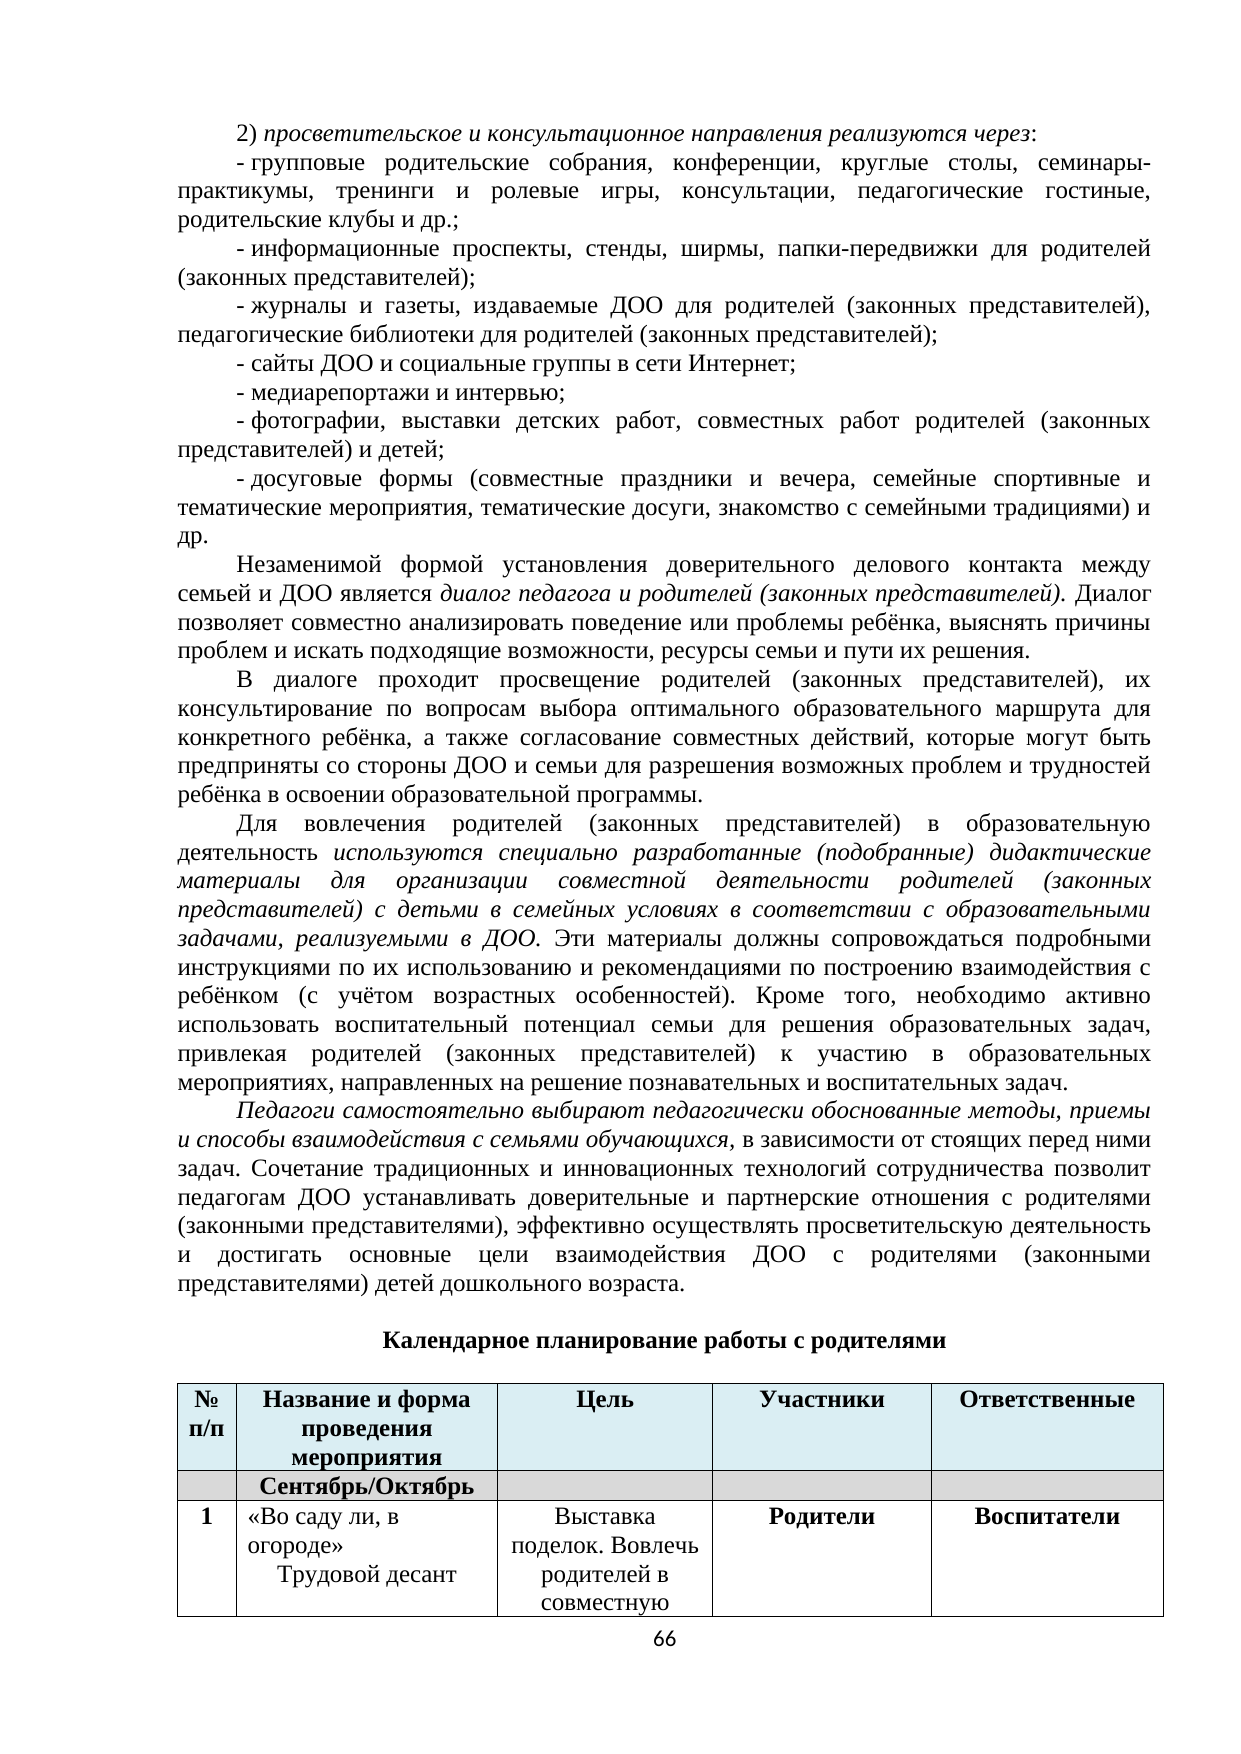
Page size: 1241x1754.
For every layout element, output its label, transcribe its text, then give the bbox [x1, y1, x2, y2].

text 2) просветительское и консультационное направления реализуются через: [177, 118, 1152, 147]
table_cell 1 [178, 1501, 236, 1616]
text Педагоги самостоятельно выбирают педагогически обоснованные методы, приемы и способы взаимодействия с семьями обучающихся, в зависимости от стоящих перед ними задач. Сочетание традиционных и инновационных технологий сотрудничества позволит педагогам ДОО устанавливать доверительные и партнерские отношения с родителями (законными представителями), эффективно осуществлять просветительскую деятельность и достигать основные цели взаимодействия ДОО с родителями (законными представителями) детей дошкольного возраста. [177, 1096, 1152, 1297]
text Для вовлечения родителей (законных представителей) в образовательную деятельность используются специально разработанные (подобранные) дидактические материалы для организации совместной деятельности родителей (законных представителей) с детьми в семейных условиях в соответствии с образовательными задачами, реализуемыми в ДОО. Эти материалы должны сопровождаться подробными инструкциями по их использованию и рекомендациями по построению взаимодействия с ребёнком (с учётом возрастных особенностей). Кроме того, необходимо активно использовать воспитательный потенциал семьи для решения образовательных задач, привлекая родителей (законных представителей) к участию в образовательных мероприятиях, направленных на решение познавательных и воспитательных задач. [177, 808, 1152, 1096]
text Незаменимой формой установления доверительного делового контакта между семьей и ДОО является диалог педагога и родителей (законных представителей). Диалог позволяет совместно анализировать поведение или проблемы ребёнка, выяснять причины проблем и искать подходящие возможности, ресурсы семьи и пути их решения. [177, 549, 1152, 664]
table_cell [178, 1471, 236, 1500]
table_header Ответственные [932, 1384, 1163, 1470]
table_header № п/п [178, 1384, 236, 1470]
table_cell Родители [713, 1501, 931, 1616]
text - информационные проспекты, стенды, ширмы, папки-передвижки для родителей (законных представителей); [177, 233, 1152, 291]
text В диалоге проходит просвещение родителей (законных представителей), их консультирование по вопросам выбора оптимального образовательного маршрута для конкретного ребёнка, а также согласование совместных действий, которые могут быть предприняты со стороны ДОО и семьи для разрешения возможных проблем и трудностей ребёнка в освоении образовательной программы. [177, 664, 1152, 808]
text Календарное планирование работы с родителями [177, 1326, 1152, 1354]
table_header Участники [713, 1384, 931, 1470]
table_header Цель [498, 1384, 712, 1470]
table_header Название и форма проведения мероприятия [237, 1384, 497, 1470]
table_cell Сентябрь/Октябрь [237, 1471, 497, 1500]
text - журналы и газеты, издаваемые ДОО для родителей (законных представителей), педагогические библиотеки для родителей (законных представителей); [177, 291, 1152, 348]
text - сайты ДОО и социальные группы в сети Интернет; [177, 348, 1152, 377]
table_cell Воспитатели [932, 1501, 1163, 1616]
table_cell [498, 1501, 712, 1616]
table_cell [498, 1471, 712, 1500]
table_cell [713, 1471, 931, 1500]
table_cell [932, 1471, 1163, 1500]
text - групповые родительские собрания, конференции, круглые столы, семинары-практикумы, тренинги и ролевые игры, консультации, педагогические гостиные, родительские клубы и др.; [177, 147, 1152, 233]
text - досуговые формы (совместные праздники и вечера, семейные спортивные и тематические мероприятия, тематические досуги, знакомство с семейными традициями) и др. [177, 463, 1152, 549]
text - медиарепортажи и интервью; [177, 377, 1152, 406]
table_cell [237, 1501, 497, 1616]
text - фотографии, выставки детских работ, совместных работ родителей (законных представителей) и детей; [177, 406, 1152, 463]
